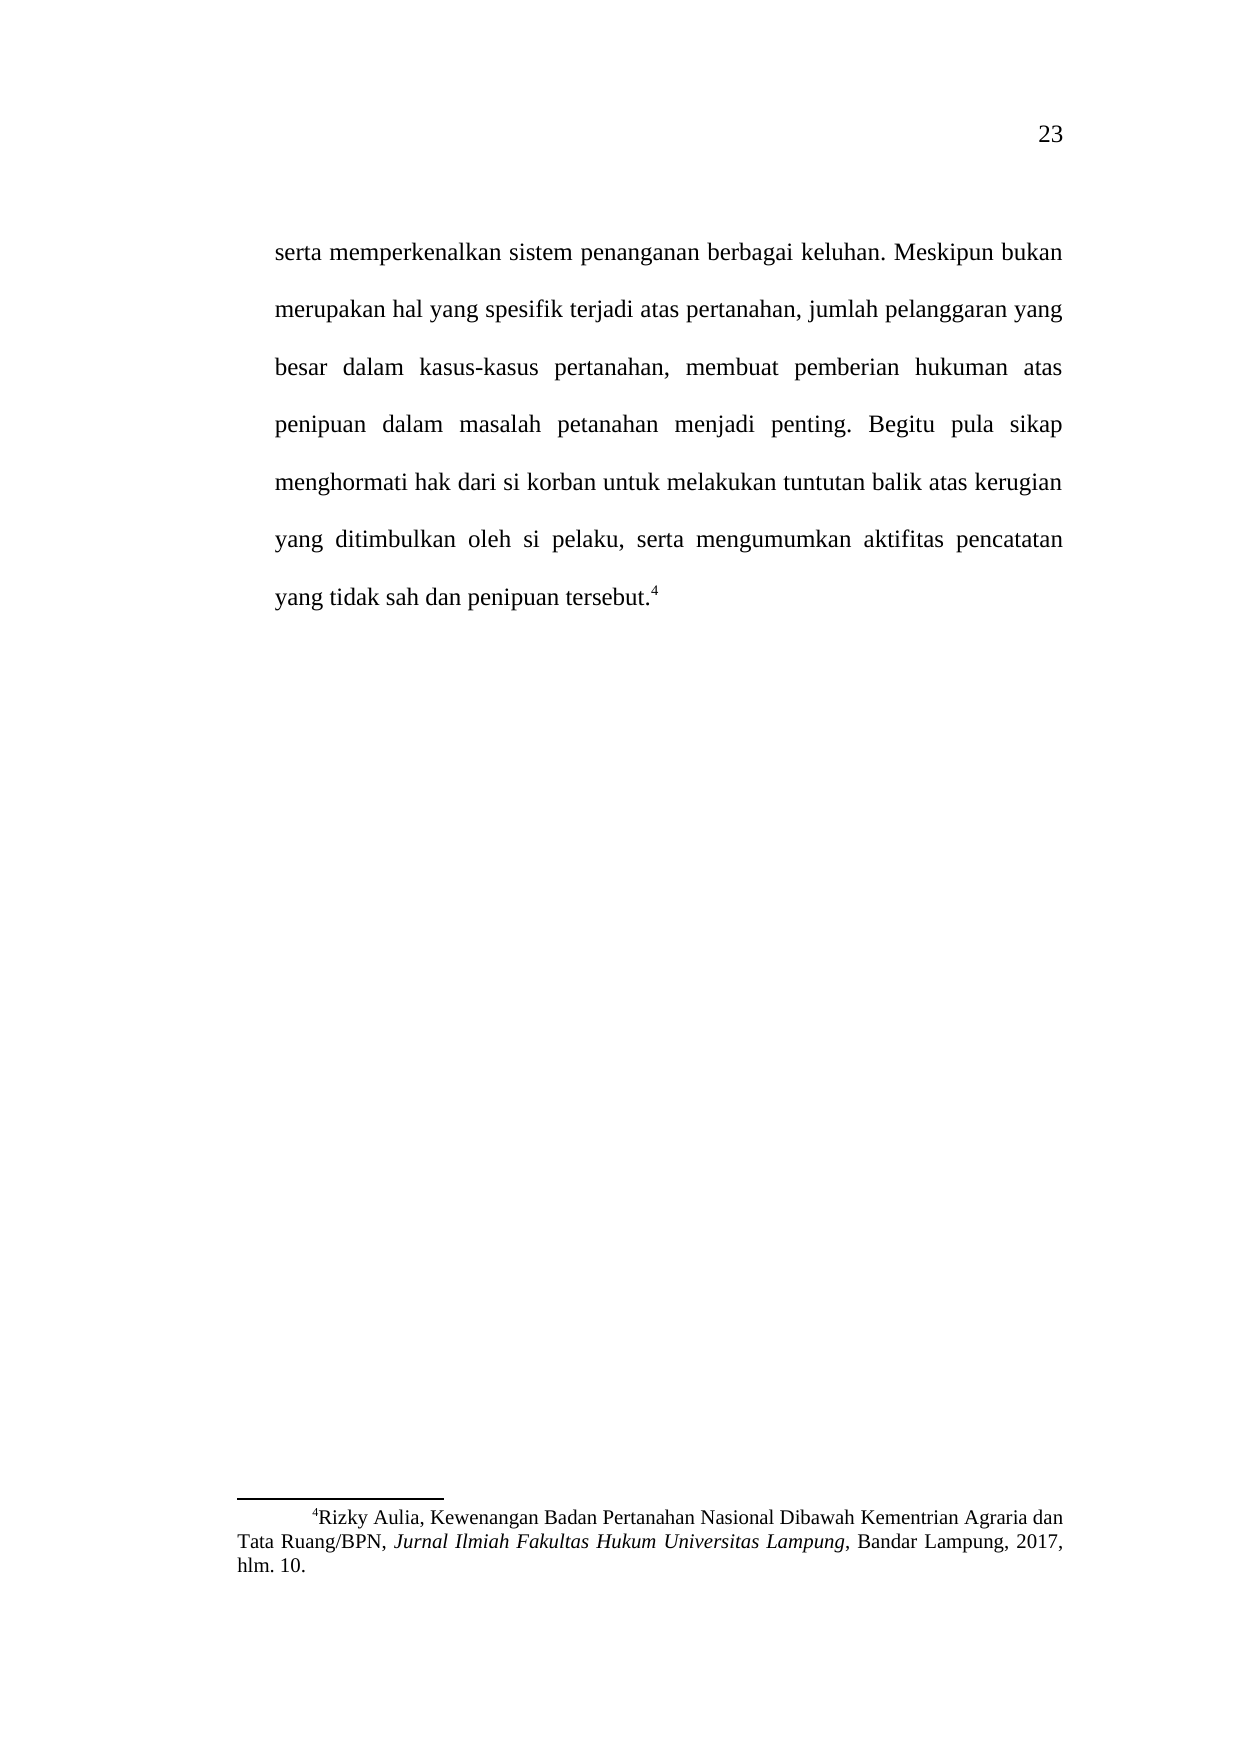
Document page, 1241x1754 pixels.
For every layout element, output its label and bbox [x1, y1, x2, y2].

list [274, 237, 1063, 611]
